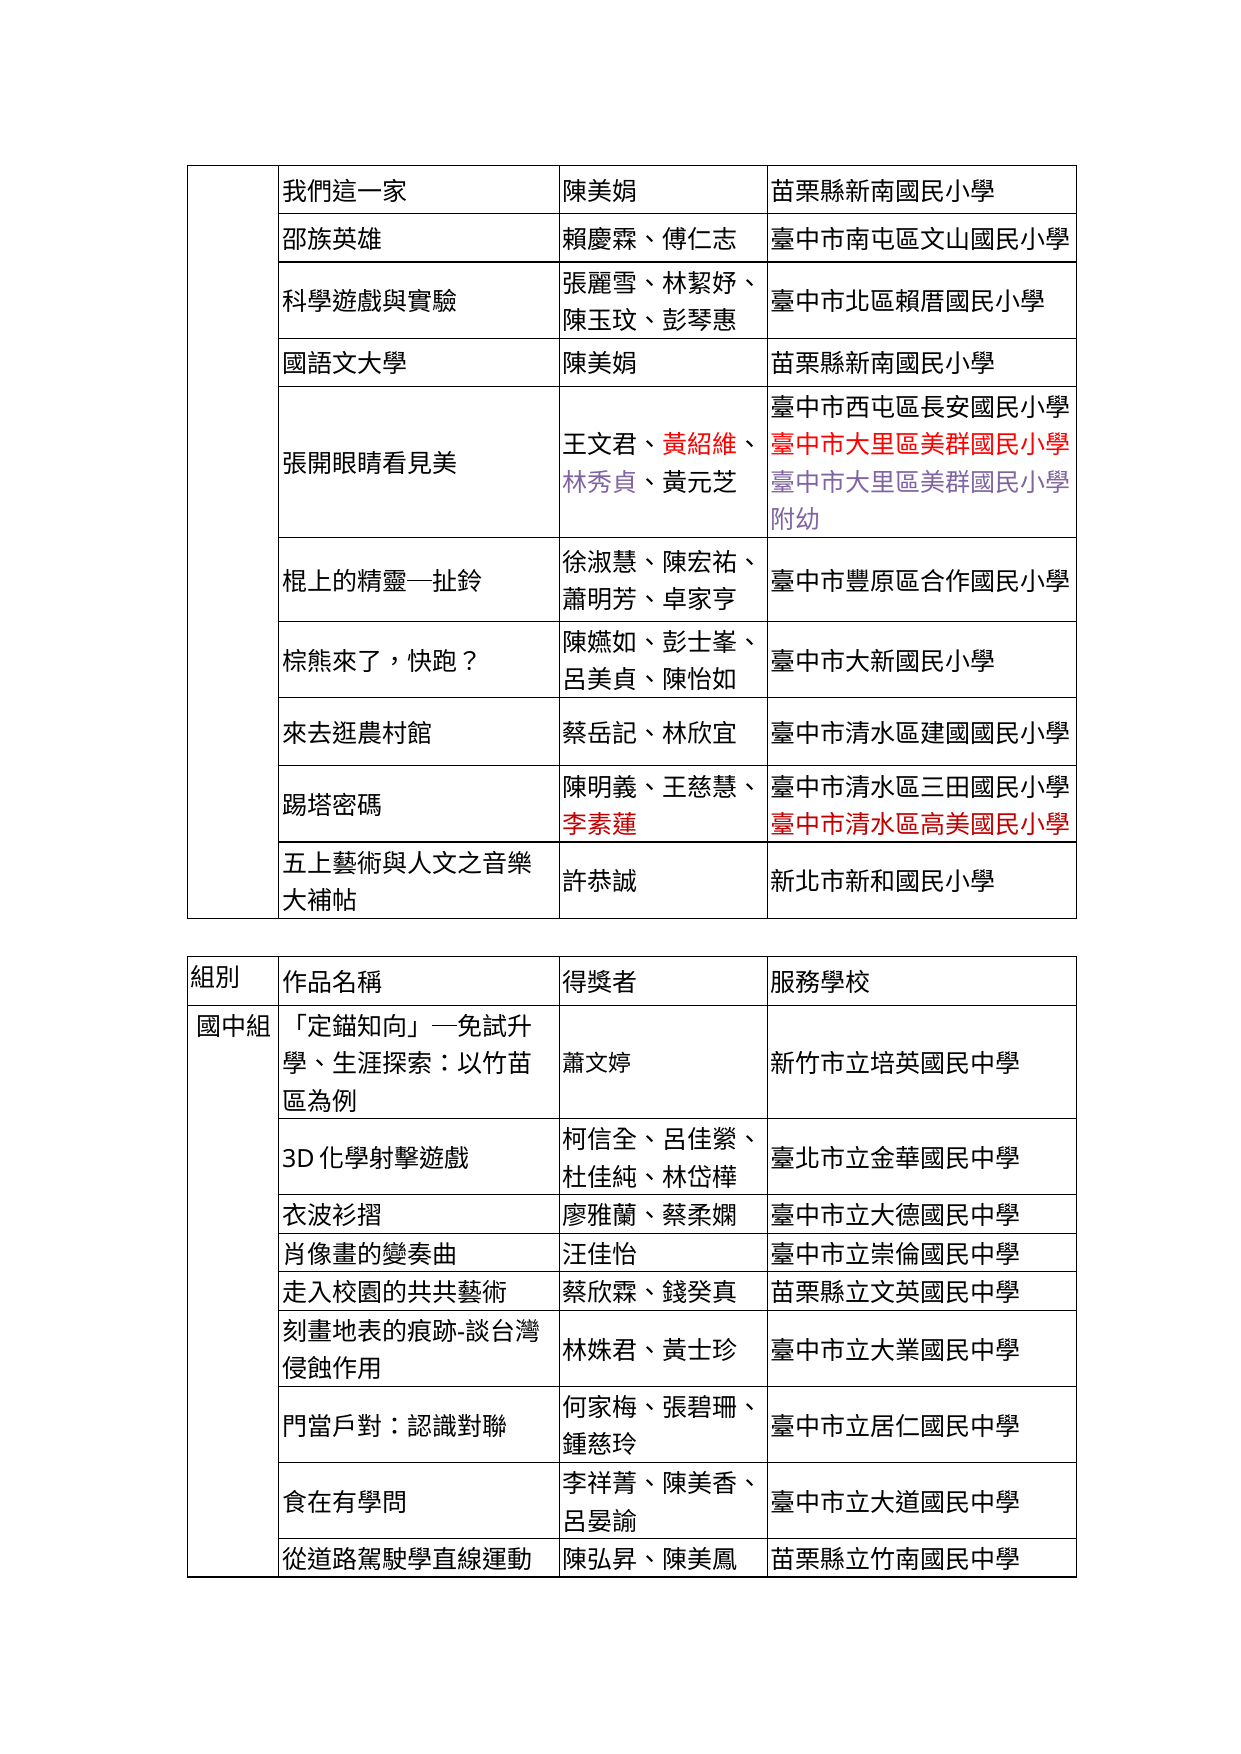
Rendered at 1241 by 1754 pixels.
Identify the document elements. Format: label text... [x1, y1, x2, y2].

table_cell 苗栗縣新南國民小學 [768, 166, 1076, 213]
table_cell 「定錨知向」─免試升學、生涯探索：以竹苗區為例 [279, 1006, 559, 1118]
table_cell 汪佳怡 [560, 1234, 767, 1271]
table_cell 賴慶霖、傅仁志 [560, 214, 767, 261]
table_cell 新北市新和國民小學 [768, 843, 1076, 917]
table_cell 陳明義、王慈慧、 李素蓮 [560, 766, 767, 841]
table_cell 李祥菁、陳美香、 呂晏諭 [560, 1463, 767, 1538]
table_cell 臺中市豐原區合作國民小學 [768, 538, 1076, 621]
table_cell 蔡岳記、林欣宜 [560, 698, 767, 765]
table_header 服務學校 [768, 957, 1076, 1004]
table_cell 五上藝術與人文之音樂大補帖 [279, 843, 559, 917]
table_cell 廖雅蘭、蔡柔嫻 [560, 1195, 767, 1233]
table_header 作品名稱 [279, 957, 559, 1004]
table_cell 臺中市清水區三田國民小學 臺中市清水區高美國民小學 [768, 766, 1076, 841]
table_cell 刻畫地表的痕跡-談台灣侵蝕作用 [279, 1311, 559, 1386]
table_cell 徐淑慧、陳宏祐、 蕭明芳、卓家亨 [560, 538, 767, 621]
table_cell 蔡欣霖、錢癸真 [560, 1272, 767, 1310]
table_cell 臺中市立居仁國民中學 [768, 1387, 1076, 1462]
table_cell 陳美娟 [560, 339, 767, 386]
table_cell 王文君、黃紹維、 林秀貞、黃元芝 [560, 387, 767, 537]
table_cell 臺中市立大德國民中學 [768, 1195, 1076, 1233]
table_cell 何家梅、張碧珊、 鍾慈玲 [560, 1387, 767, 1462]
table_cell 食在有學問 [279, 1463, 559, 1538]
table_cell 邵族英雄 [279, 214, 559, 261]
table_cell 門當戶對：認識對聯 [279, 1387, 559, 1462]
table_header 組別 [188, 957, 278, 1004]
table_cell 許恭誠 [560, 843, 767, 917]
table_cell 走入校園的共共藝術 [279, 1272, 559, 1310]
table_cell 臺中市北區賴厝國民小學 [768, 263, 1076, 337]
table_cell 柯信全、呂佳縈、 杜佳純、林岱樺 [560, 1119, 767, 1194]
table_cell 國中組 [188, 1006, 278, 1576]
table_cell 林姝君、黃士珍 [560, 1311, 767, 1386]
table_cell 臺中市立大業國民中學 [768, 1311, 1076, 1386]
table_cell 陳嬿如、彭士峯、 呂美貞、陳怡如 [560, 622, 767, 697]
table_cell 張開眼睛看見美 [279, 387, 559, 537]
table_cell 新竹市立培英國民中學 [768, 1006, 1076, 1118]
table_cell 國語文大學 [279, 339, 559, 386]
table_cell 臺中市立崇倫國民中學 [768, 1234, 1076, 1271]
table_cell 陳弘昇、陳美鳳 [560, 1539, 767, 1576]
table_cell 陳美娟 [560, 166, 767, 213]
table_cell 臺中市清水區建國國民小學 [768, 698, 1076, 765]
table_cell 臺中市南屯區文山國民小學 [768, 214, 1076, 261]
table_cell 踢塔密碼 [279, 766, 559, 841]
table_cell 我們這一家 [279, 166, 559, 213]
table_cell 從道路駕駛學直線運動 [279, 1539, 559, 1576]
table_cell 衣波衫摺 [279, 1195, 559, 1233]
table_cell 棍上的精靈─扯鈴 [279, 538, 559, 621]
table_cell 張麗雪、林絜妤、 陳玉玟、彭琴惠 [560, 263, 767, 337]
table_cell 蕭文婷 [560, 1006, 767, 1118]
table_cell 苗栗縣立文英國民中學 [768, 1272, 1076, 1310]
table_cell 來去逛農村館 [279, 698, 559, 765]
table_cell 臺中市西屯區長安國民小學 臺中市大里區美群國民小學 臺中市大里區美群國民小學附幼 [768, 387, 1076, 537]
table_cell 棕熊來了，快跑？ [279, 622, 559, 697]
table_cell 臺中市立大道國民中學 [768, 1463, 1076, 1538]
table_header 得獎者 [560, 957, 767, 1004]
table_cell 肖像畫的變奏曲 [279, 1234, 559, 1271]
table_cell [768, 1539, 1076, 1576]
table_cell 臺中市大新國民小學 [768, 622, 1076, 697]
table_cell 苗栗縣新南國民小學 [768, 339, 1076, 386]
table_cell 臺北市立金華國民中學 [768, 1119, 1076, 1194]
table_cell 3D化學射擊遊戲 [279, 1119, 559, 1194]
table_cell 科學遊戲與實驗 [279, 263, 559, 337]
